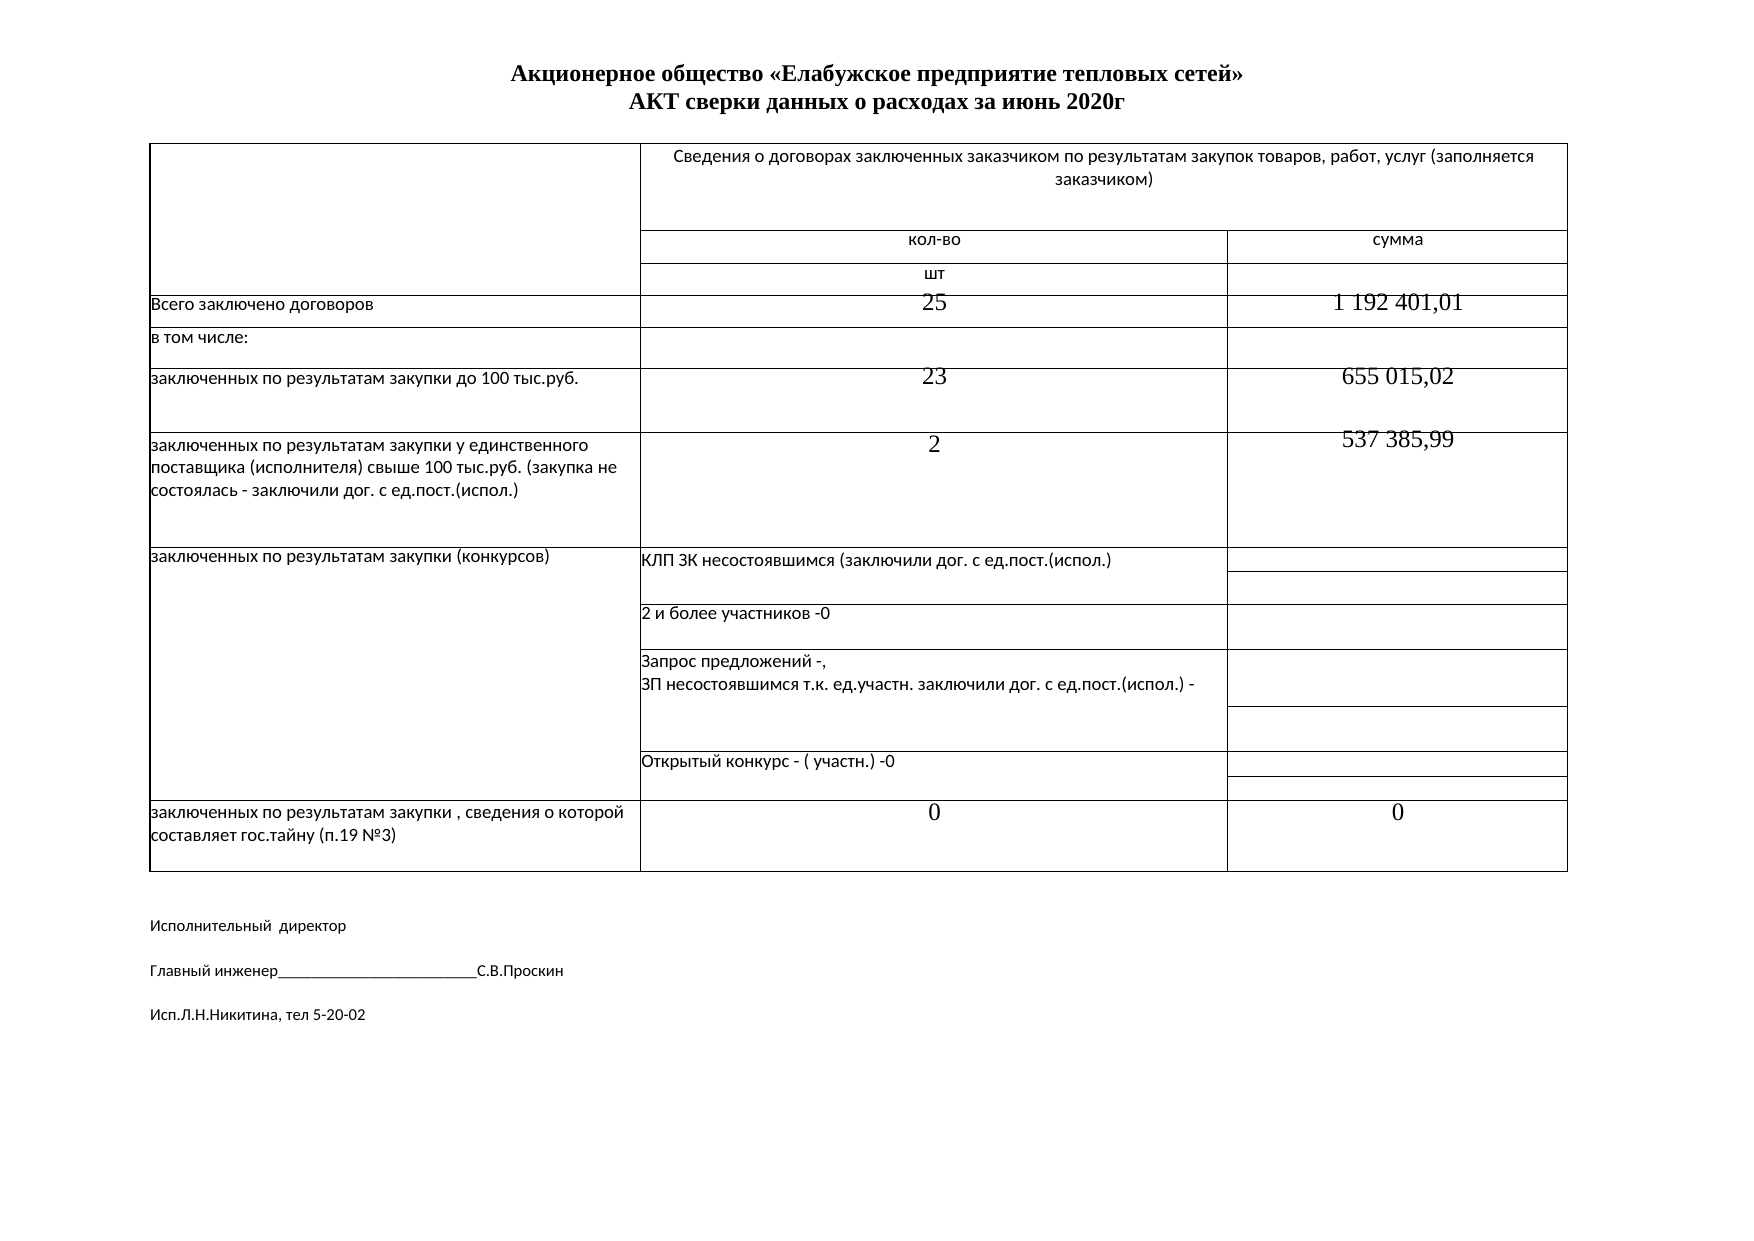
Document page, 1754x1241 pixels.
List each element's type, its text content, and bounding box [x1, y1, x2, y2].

table_cell 23 [641, 369, 1227, 432]
table_cell [1228, 752, 1567, 776]
table_cell 1 192 401,01 [1228, 296, 1567, 327]
table_cell в том числе: [151, 328, 640, 368]
table_cell шт [641, 264, 1227, 294]
table_cell 2 и более участников -0 [641, 605, 1227, 649]
table_cell заключенных по результатам закупки (конкурсов) [151, 548, 640, 799]
table_cell Открытый конкурс - ( участн.) -0 [641, 752, 1227, 799]
table_cell [1228, 572, 1567, 603]
table_cell [641, 328, 1227, 368]
table_cell 655 015,02 [1228, 369, 1567, 432]
table_cell 2 [641, 433, 1227, 547]
text Акционерное общество «Елабужское предприятие тепловых сетей» [150, 59, 1604, 87]
table_cell [1228, 650, 1567, 706]
table_cell Запрос предложений -, ЗП несостоявшимся т.к. ед.участн. заключили дог. с ед.пост.(испол.) - [641, 650, 1227, 751]
table_header Сведения о договорах заключенных заказчиком по результатам закупок товаров, работ, услуг (заполняется заказчиком) [641, 144, 1567, 230]
table_cell 537 385,99 [1228, 433, 1567, 547]
table_cell заключенных по результатам закупки , сведения о которой составляет гос.тайну (п.19 №3) [151, 801, 640, 871]
table_cell [1228, 707, 1567, 751]
table_cell заключенных по результатам закупки у единственного поставщика (исполнителя) свыше 100 тыс.руб. (закупка не состоялась - заключили дог. с ед.пост.(испол.) [151, 433, 640, 547]
table_cell сумма [1228, 231, 1567, 263]
text Исп.Л.Н.Никитина, тел 5-20-02 [150, 1004, 1604, 1024]
text Исполнительный директор [150, 916, 1604, 936]
table_cell заключенных по результатам закупки до 100 тыс.руб. [151, 369, 640, 432]
table_cell Всего заключено договоров [151, 296, 640, 327]
table_cell 0 [1228, 801, 1567, 871]
table_cell [1228, 264, 1567, 294]
table_cell [1228, 777, 1567, 799]
table_cell [1228, 605, 1567, 649]
table_cell кол-во [641, 231, 1227, 263]
text Главный инженер________________________С.В.Проскин [150, 960, 1604, 980]
table_cell 0 [641, 801, 1227, 871]
table_cell [1228, 548, 1567, 571]
table_cell 25 [641, 296, 1227, 327]
table_cell КЛП ЗК несостоявшимся (заключили дог. с ед.пост.(испол.) [641, 548, 1227, 603]
text АКТ сверки данных о расходах за июнь 2020г [150, 87, 1604, 114]
table_cell [1228, 328, 1567, 368]
table_header [151, 144, 640, 294]
